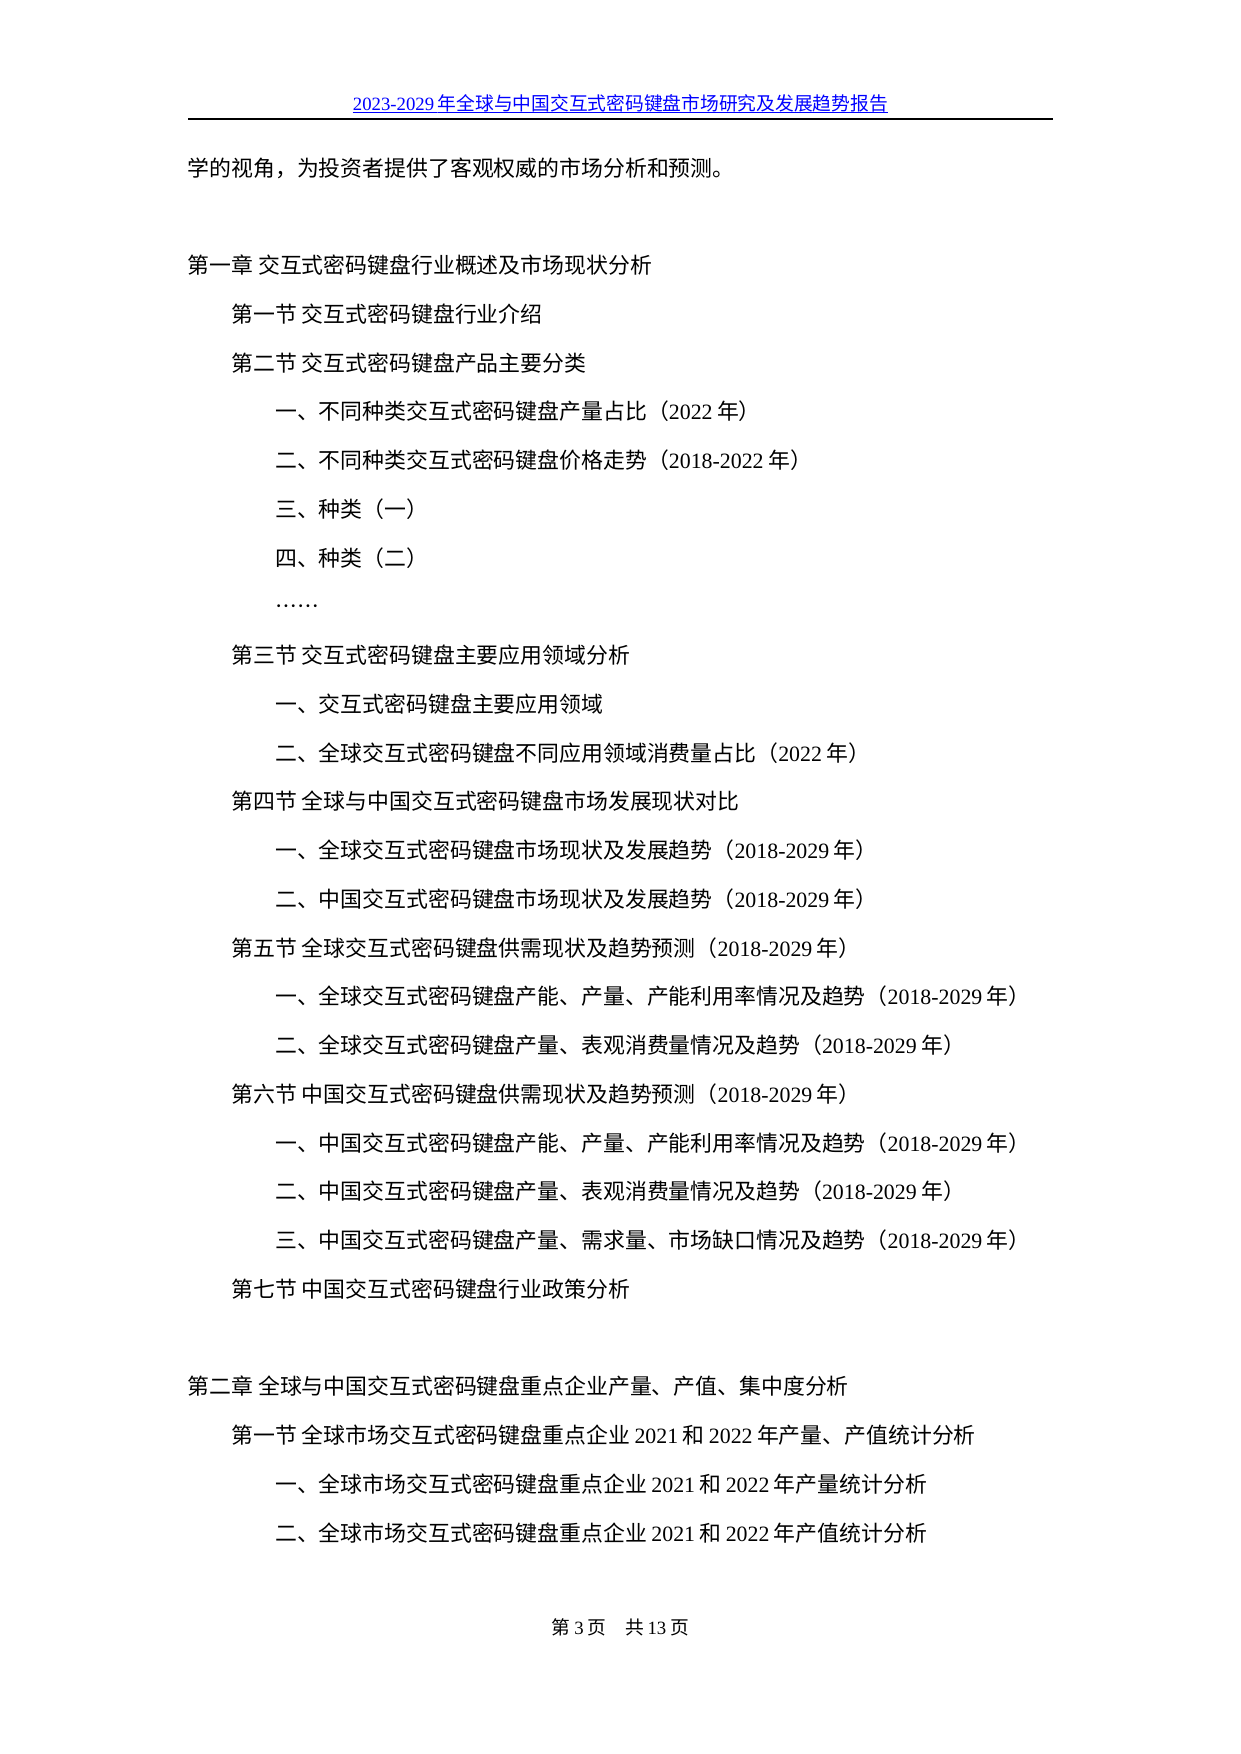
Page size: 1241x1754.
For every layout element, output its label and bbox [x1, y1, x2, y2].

text [187, 150, 1053, 1548]
